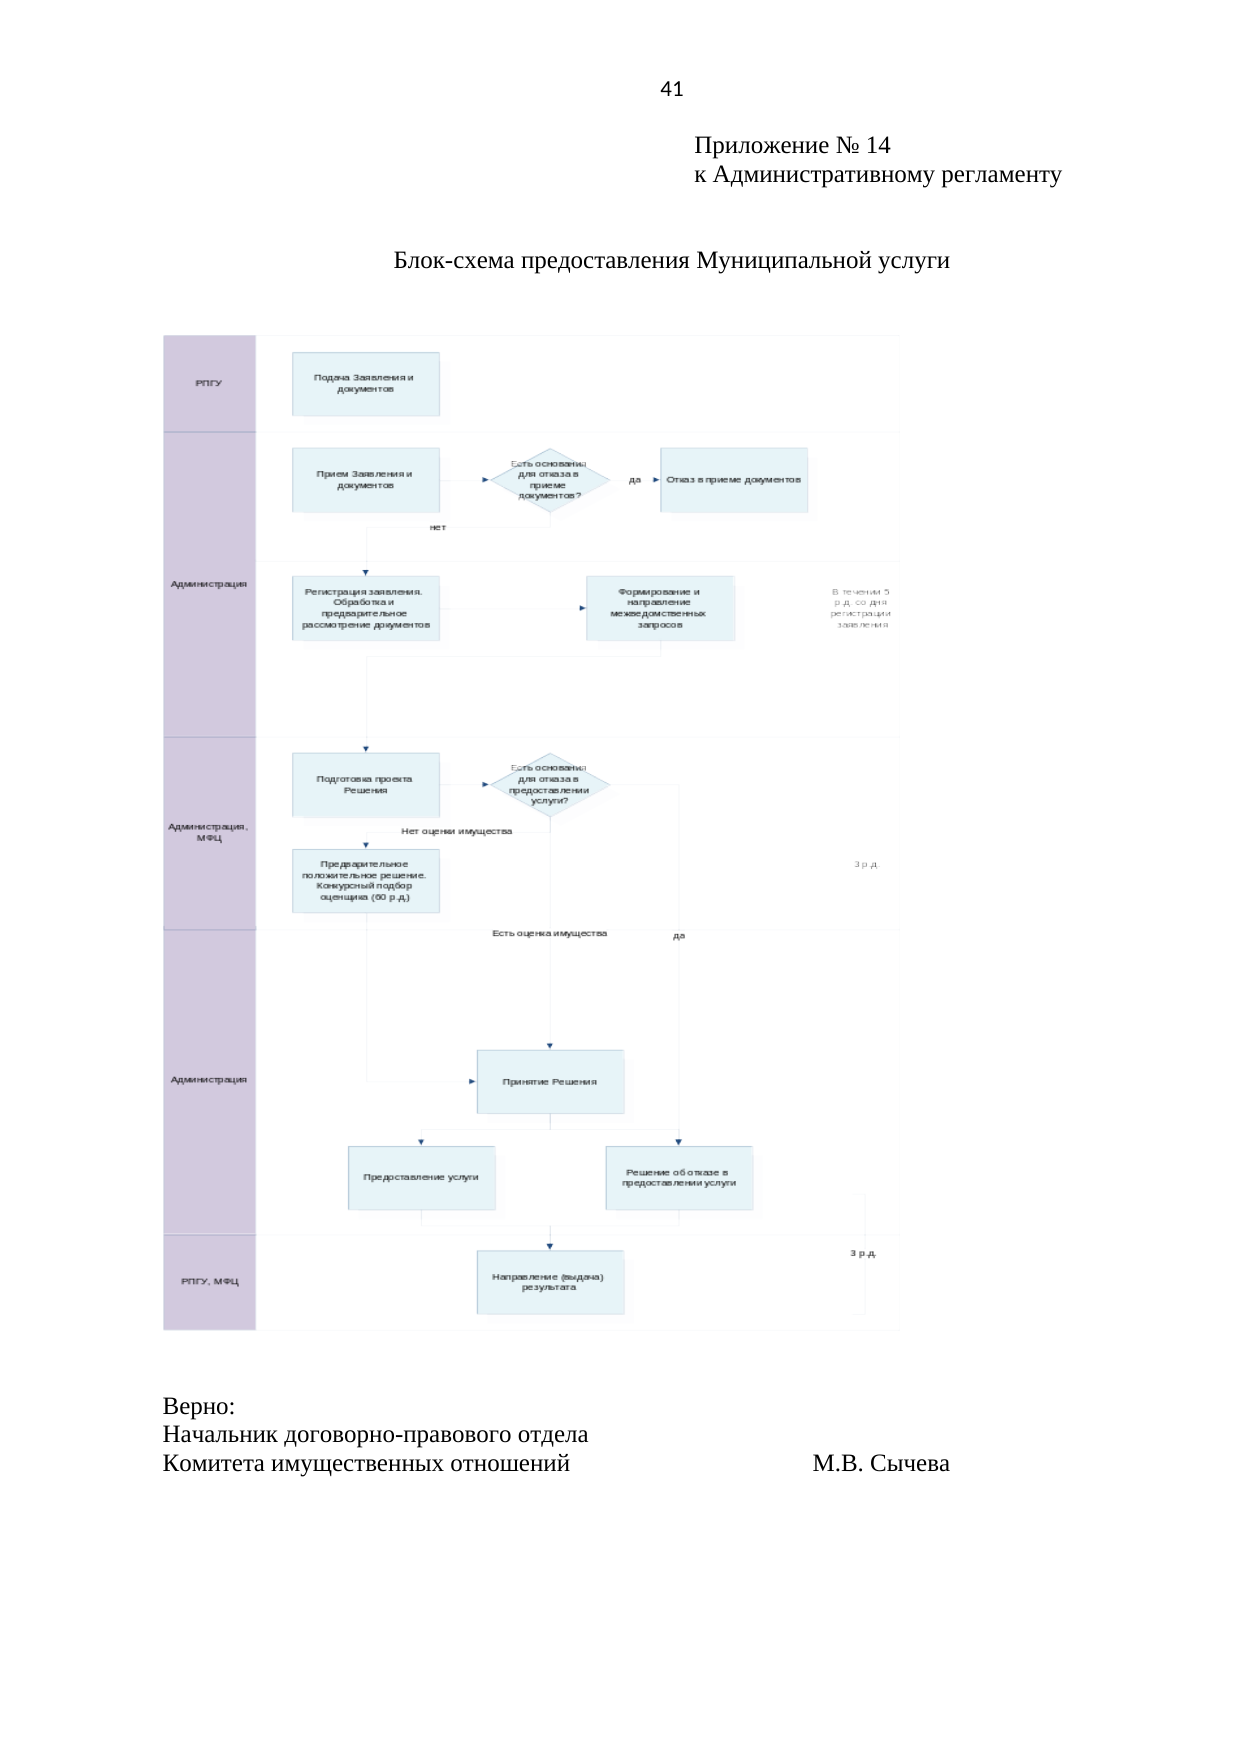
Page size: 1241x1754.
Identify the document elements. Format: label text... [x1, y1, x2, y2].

text Верно: [162, 1391, 1181, 1419]
text Начальник договорно-правового отдела [162, 1419, 1181, 1448]
text к Административному регламенту [694, 159, 1181, 187]
subtitle Приложение № 14 [694, 130, 1181, 159]
subtitle Блок-схема предоставления Муниципальной услуги [162, 245, 1181, 274]
text Комитета имущественных отношений М.В. Сычева [162, 1448, 1181, 1477]
